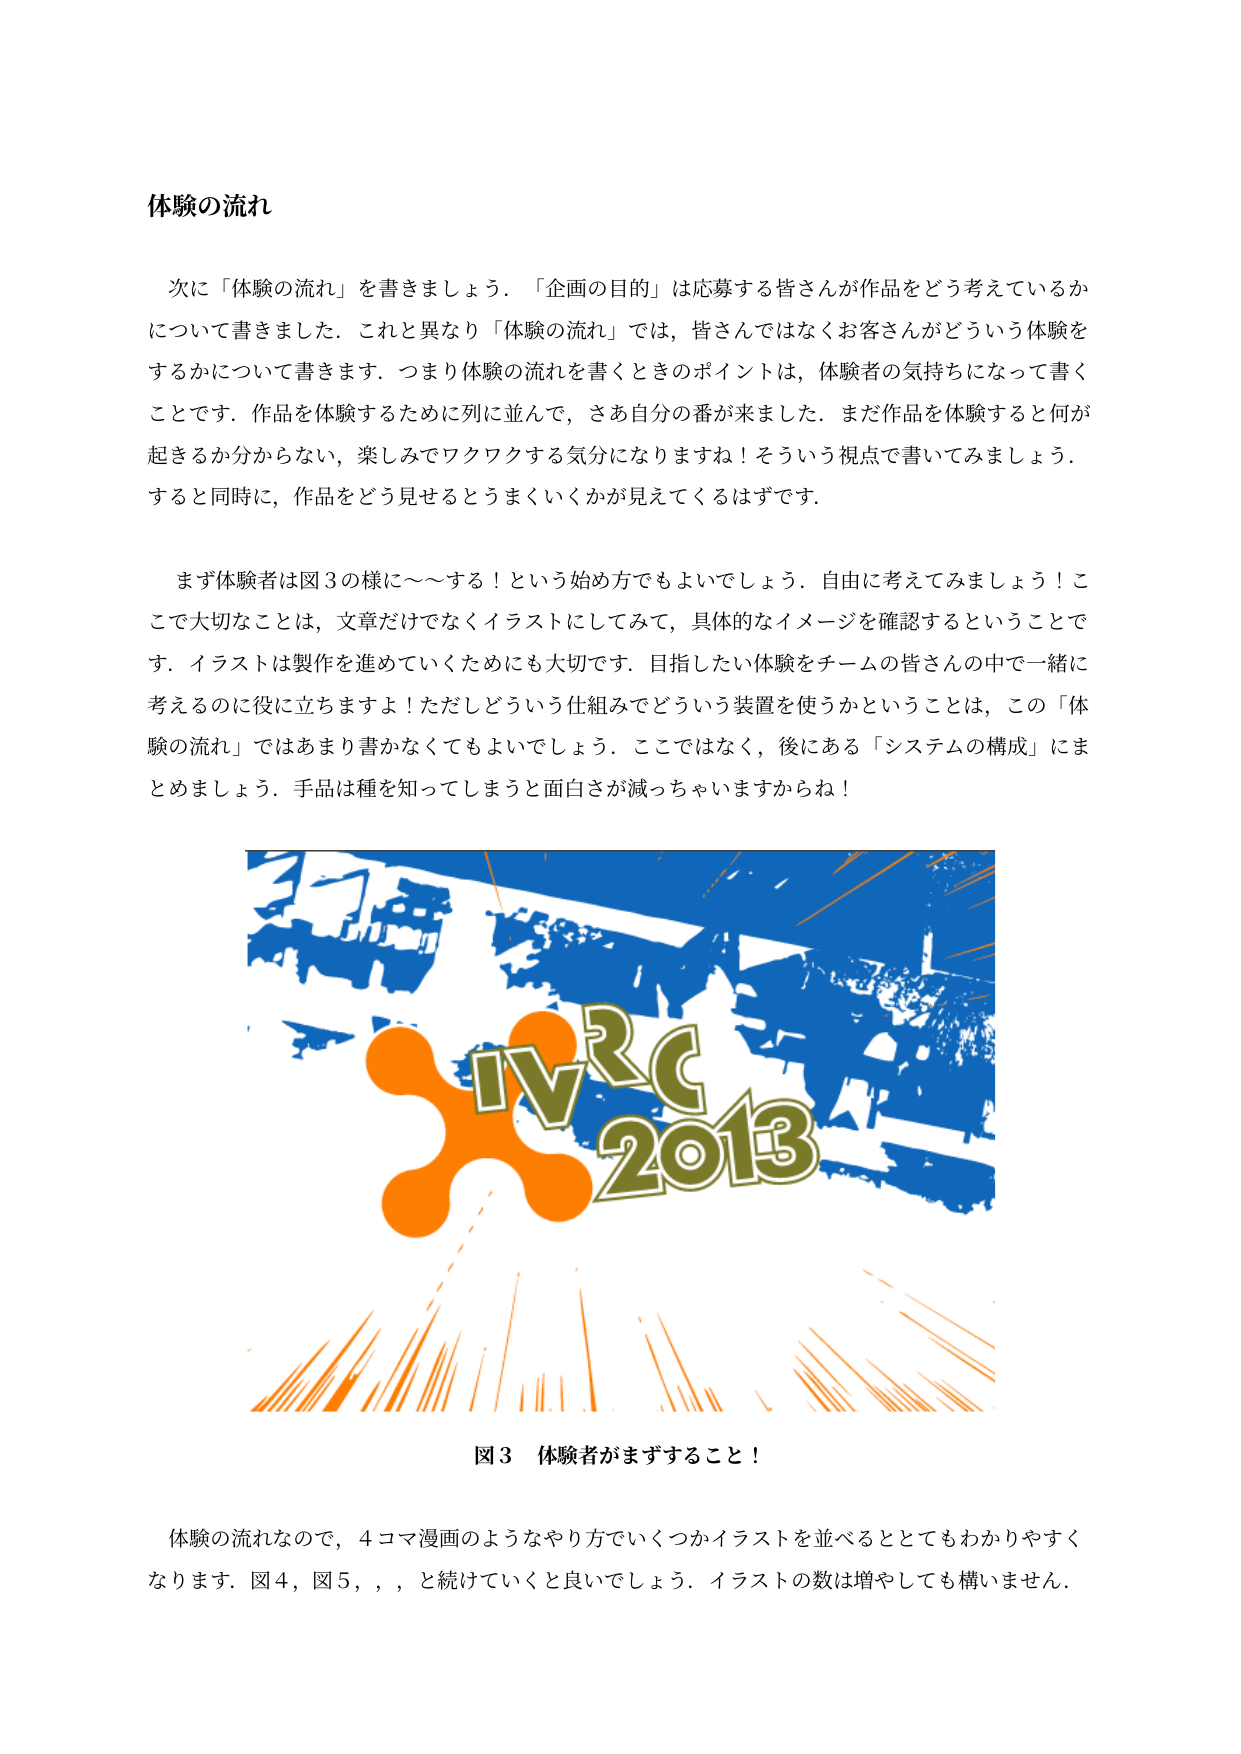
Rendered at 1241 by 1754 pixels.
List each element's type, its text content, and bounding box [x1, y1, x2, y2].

text 次に「体験の流れ」を書きましょう．「企画の目的」は応募する皆さんが作品をどう考えているかについて書きました．これと異なり「体験の流れ」では，皆さんではなくお客さんがどういう体験をするかについて書きます．つまり体験の流れを書くときのポイントは，体験者の気持ちになって書くことです．作品を体験するために列に並んで，さあ自分の番が来ました．まだ作品を体験すると何が起きるか分からない，楽しみでワクワクする気分になりますね！そういう視点で書いてみましょう．すると同時に，作品をどう見せるとうまくいくかが見えてくるはずです． [148, 267, 1092, 517]
text 体験の流れ [148, 183, 1092, 225]
picture [245, 850, 995, 1416]
text 図３ 体験者がまずすること！ [148, 1433, 1092, 1475]
text まず体験者は図３の様に〜〜する！という始め方でもよいでしょう．自由に考えてみましょう！ここで大切なことは，文章だけでなくイラストにしてみて，具体的なイメージを確認するということです．イラストは製作を進めていくためにも大切です．目指したい体験をチームの皆さんの中で一緒に考えるのに役に立ちますよ！ただしどういう仕組みでどういう装置を使うかということは，この「体験の流れ」ではあまり書かなくてもよいでしょう．ここではなく，後にある「システムの構成」にまとめましょう．手品は種を知ってしまうと面白さが減っちゃいますからね！ [148, 558, 1092, 808]
text 体験の流れなので，４コマ漫画のようなやり方でいくつかイラストを並べるととてもわかりやすくなります．図４，図５，，，と続けていくと良いでしょう．イラストの数は増やしても構いません． [148, 1517, 1092, 1600]
